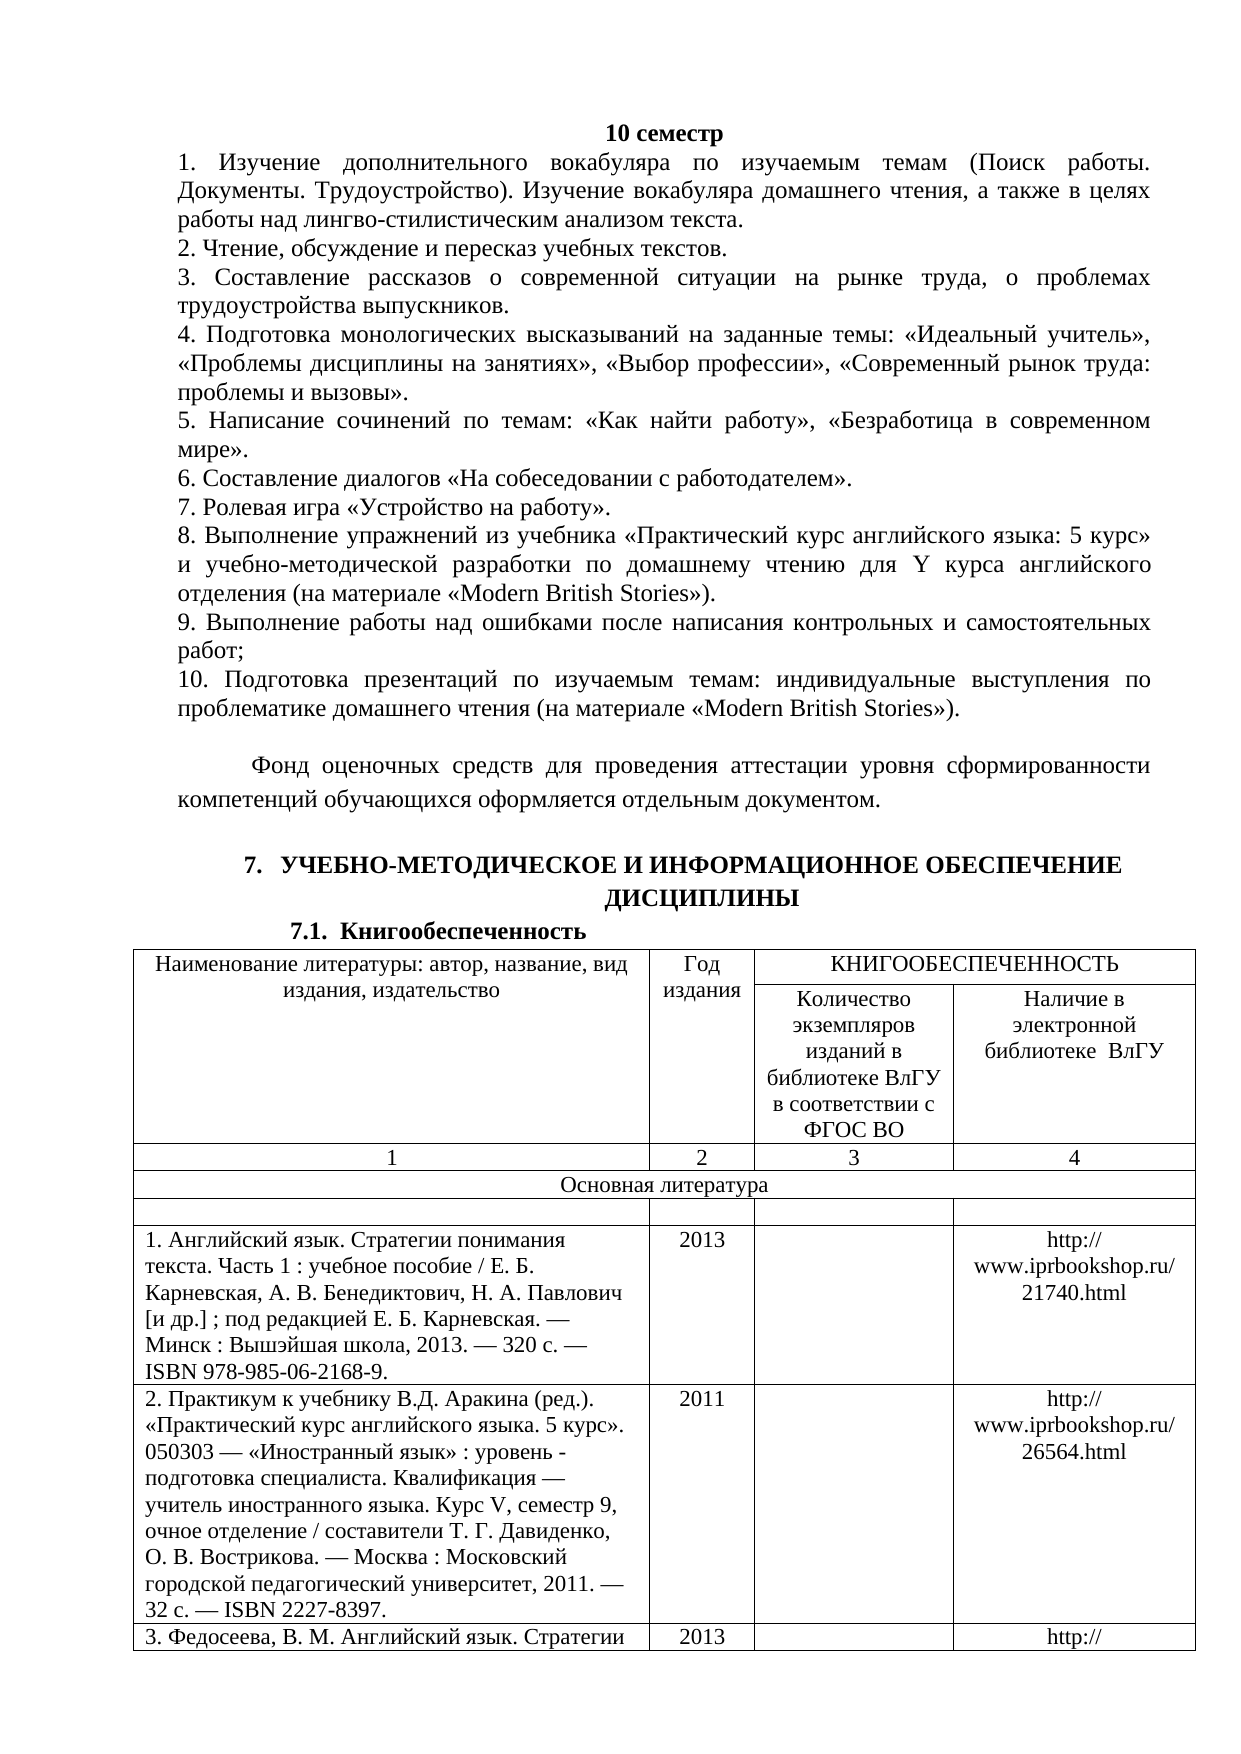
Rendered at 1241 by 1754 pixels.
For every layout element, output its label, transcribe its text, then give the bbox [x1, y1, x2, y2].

text 4. Подготовка монологических высказываний на заданные темы: «Идеальный учитель», «Проблемы дисциплины на занятиях», «Выбор профессии», «Современный рынок труда: проблемы и вызовы». [177, 319, 1152, 406]
table_cell [954, 1199, 1195, 1225]
text 10 семестр [177, 118, 1152, 147]
text 9. Выполнение работы над ошибками после написания контрольных и самостоятельных работ; [177, 607, 1152, 664]
table_cell Количество экземпляров изданий в библиотеке ВлГУ в соответствии с ФГОС ВО [755, 985, 953, 1143]
text 1. Изучение дополнительного вокабуляра по изучаемым темам (Поиск работы. Документы. Трудоустройство). Изучение вокабуляра домашнего чтения, а также в целях работы над лингво-стилистическим анализом текста. [177, 147, 1152, 233]
table_cell [755, 1199, 953, 1225]
table_cell 1. Английский язык. Стратегии понимания текста. Часть 1 : учебное пособие / Е. Б. Карневская, А. В. Бенедиктович, Н. А. Павлович [и др.] ; под редакцией Е. Б. Карневская. — Минск : Вышэйшая школа, 2013. — 320 c. — ISBN 978-985-06-2168-9. [134, 1226, 649, 1384]
table_cell [755, 1385, 953, 1622]
table_cell 2011 [650, 1385, 754, 1622]
table_cell [755, 1624, 953, 1650]
text 3. Составление рассказов о современной ситуации на рынке труда, о проблемах трудоустройства выпускников. [177, 262, 1152, 319]
table_cell 3 [755, 1144, 953, 1170]
table_cell [755, 1226, 953, 1384]
table_header Год издания [650, 950, 754, 1143]
table_cell Наличие в электронной библиотеке ВлГУ [954, 985, 1195, 1143]
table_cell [134, 1624, 649, 1650]
table_cell [650, 1199, 754, 1225]
text ДИСЦИПЛИНЫ [252, 883, 1152, 911]
text 7. Ролевая игра «Устройство на работу». [177, 492, 1152, 521]
text Фонд оценочных средств для проведения аттестации уровня сформированности компетенций обучающихся оформляется отдельным документом. [177, 751, 1152, 812]
text 6. Составление диалогов «На собеседовании с работодателем». [177, 463, 1152, 492]
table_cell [954, 1624, 1195, 1650]
table_cell Основная литература [134, 1171, 1195, 1198]
table_cell 2. Практикум к учебнику В.Д. Аракина (ред.). «Практический курс английского языка. 5 курс». 050303 — «Иностранный язык» : уровень - подготовка специалиста. Квалификация — учитель иностранного языка. Курс V, семестр 9, очное отделение / составители Т. Г. Давиденко, О. В. Вострикова. — Москва : Московский городской педагогический университет, 2011. — 32 c. — ISBN 2227-8397. [134, 1385, 649, 1622]
table_header Наименование литературы: автор, название, вид издания, издательство [134, 950, 649, 1143]
table_cell 4 [954, 1144, 1195, 1170]
text 5. Написание сочинений по темам: «Как найти работу», «Безработица в современном мире». [177, 406, 1152, 463]
list УЧЕБНО-МЕТОДИЧЕСКОЕ И ИНФОРМАЦИОННОЕ ОБЕСПЕЧЕНИЕ [215, 850, 1152, 878]
text 8. Выполнение упражнений из учебника «Практический курс английского языка: 5 курс» и учебно-методической разработки по домашнему чтению для Y курса английского отделения (на материале «Modern British Stories»). [177, 521, 1152, 607]
table_cell 2013 [650, 1226, 754, 1384]
table_cell [134, 1199, 649, 1225]
text 2. Чтение, обсуждение и пересказ учебных текстов. [177, 233, 1152, 262]
table_header КНИГООБЕСПЕЧЕННОСТЬ [755, 950, 1195, 984]
table_cell http://www.iprbookshop.ru/26564.html [954, 1385, 1195, 1622]
table_cell http://www.iprbookshop.ru/21740.html [954, 1226, 1195, 1384]
table_cell 1 [134, 1144, 649, 1170]
table_cell 2 [650, 1144, 754, 1170]
table_cell 2013 [650, 1624, 754, 1650]
text 7.1. Книгообеспеченность [290, 916, 1152, 944]
text 10. Подготовка презентаций по изучаемым темам: индивидуальные выступления по проблематике домашнего чтения (на материале «Modern British Stories»). [177, 664, 1152, 722]
